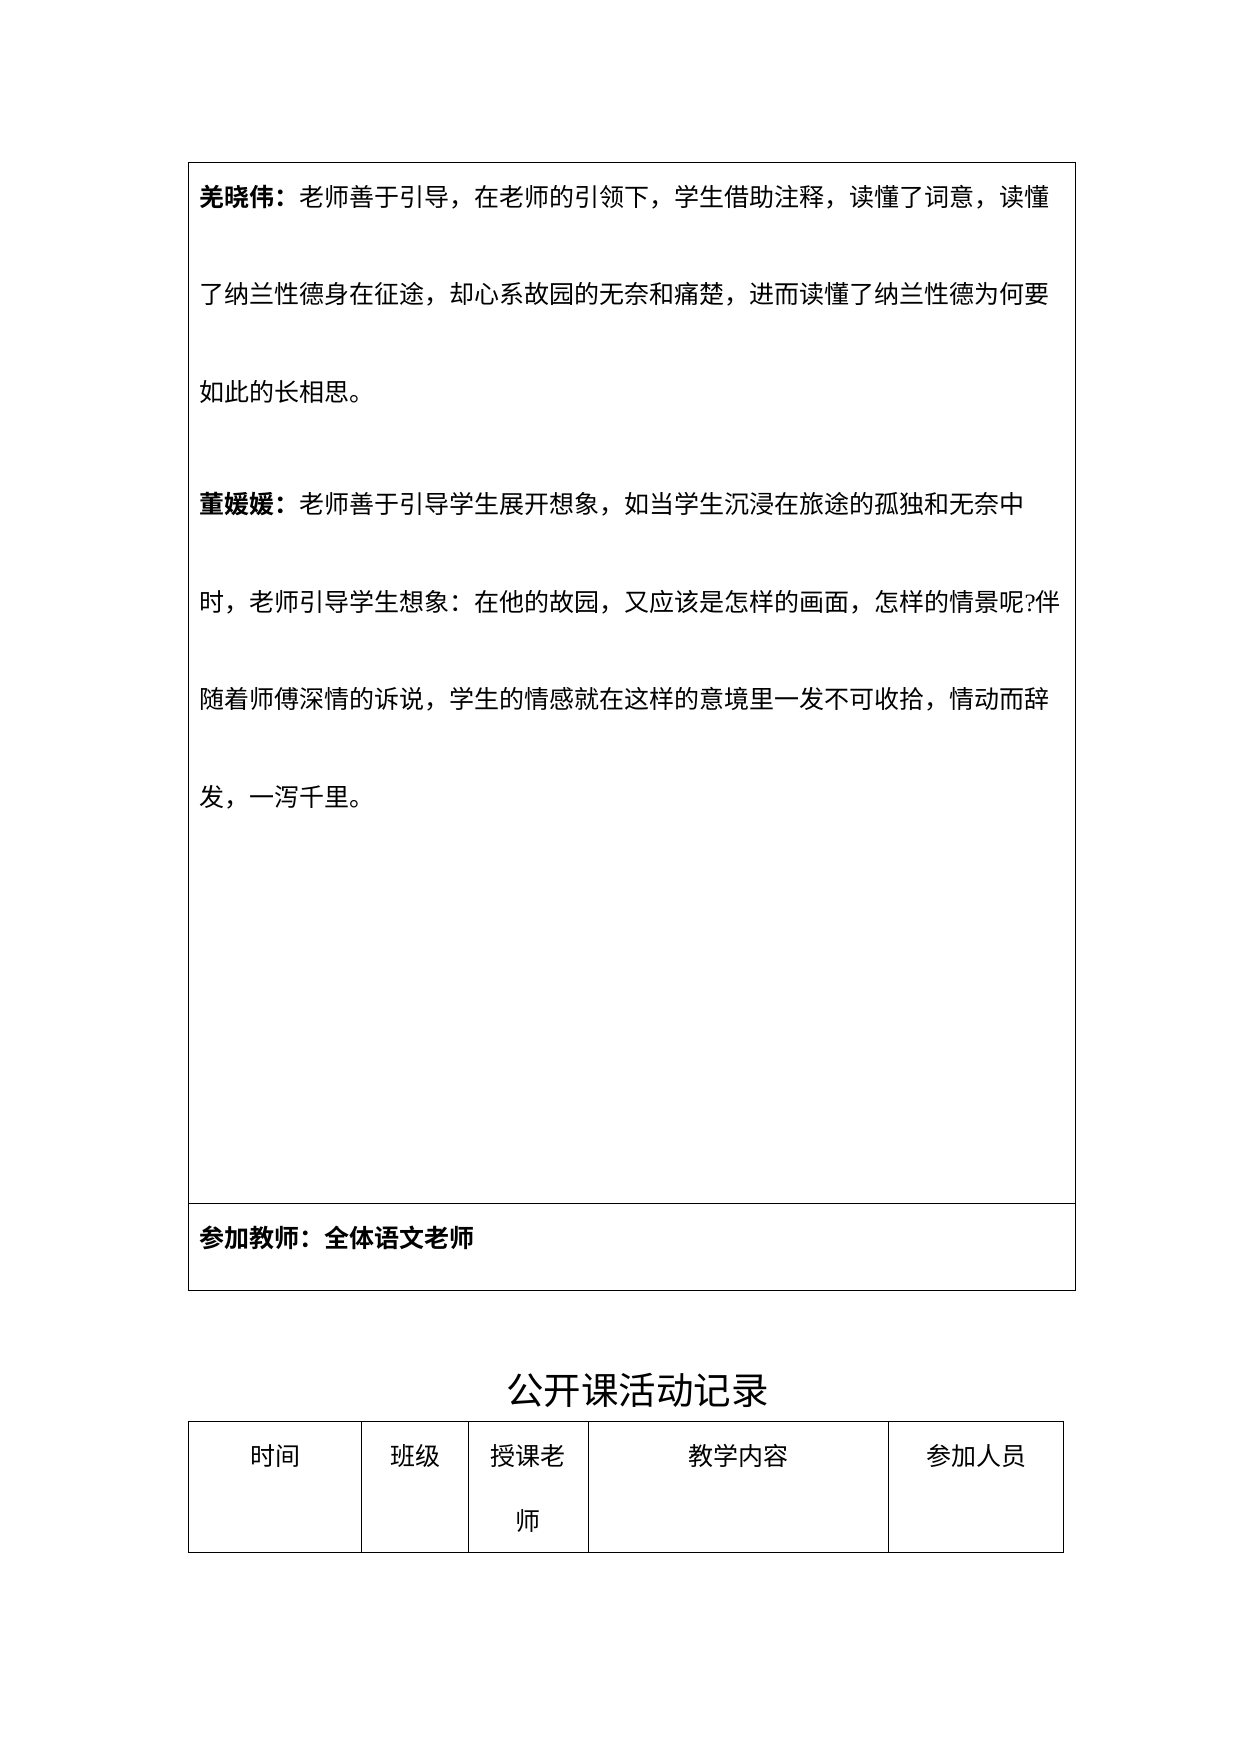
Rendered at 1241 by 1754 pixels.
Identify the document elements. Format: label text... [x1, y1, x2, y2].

table_header 授课老师 [469, 1422, 588, 1552]
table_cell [189, 163, 1075, 1203]
table_header 参加人员 [889, 1422, 1063, 1552]
table_header 班级 [362, 1422, 468, 1552]
table_cell 参加教师：全体语文老师 [189, 1204, 1075, 1290]
table_header 时间 [189, 1422, 361, 1552]
table_header 教学内容 [589, 1422, 888, 1552]
text 公开课活动记录 [187, 1356, 1053, 1421]
